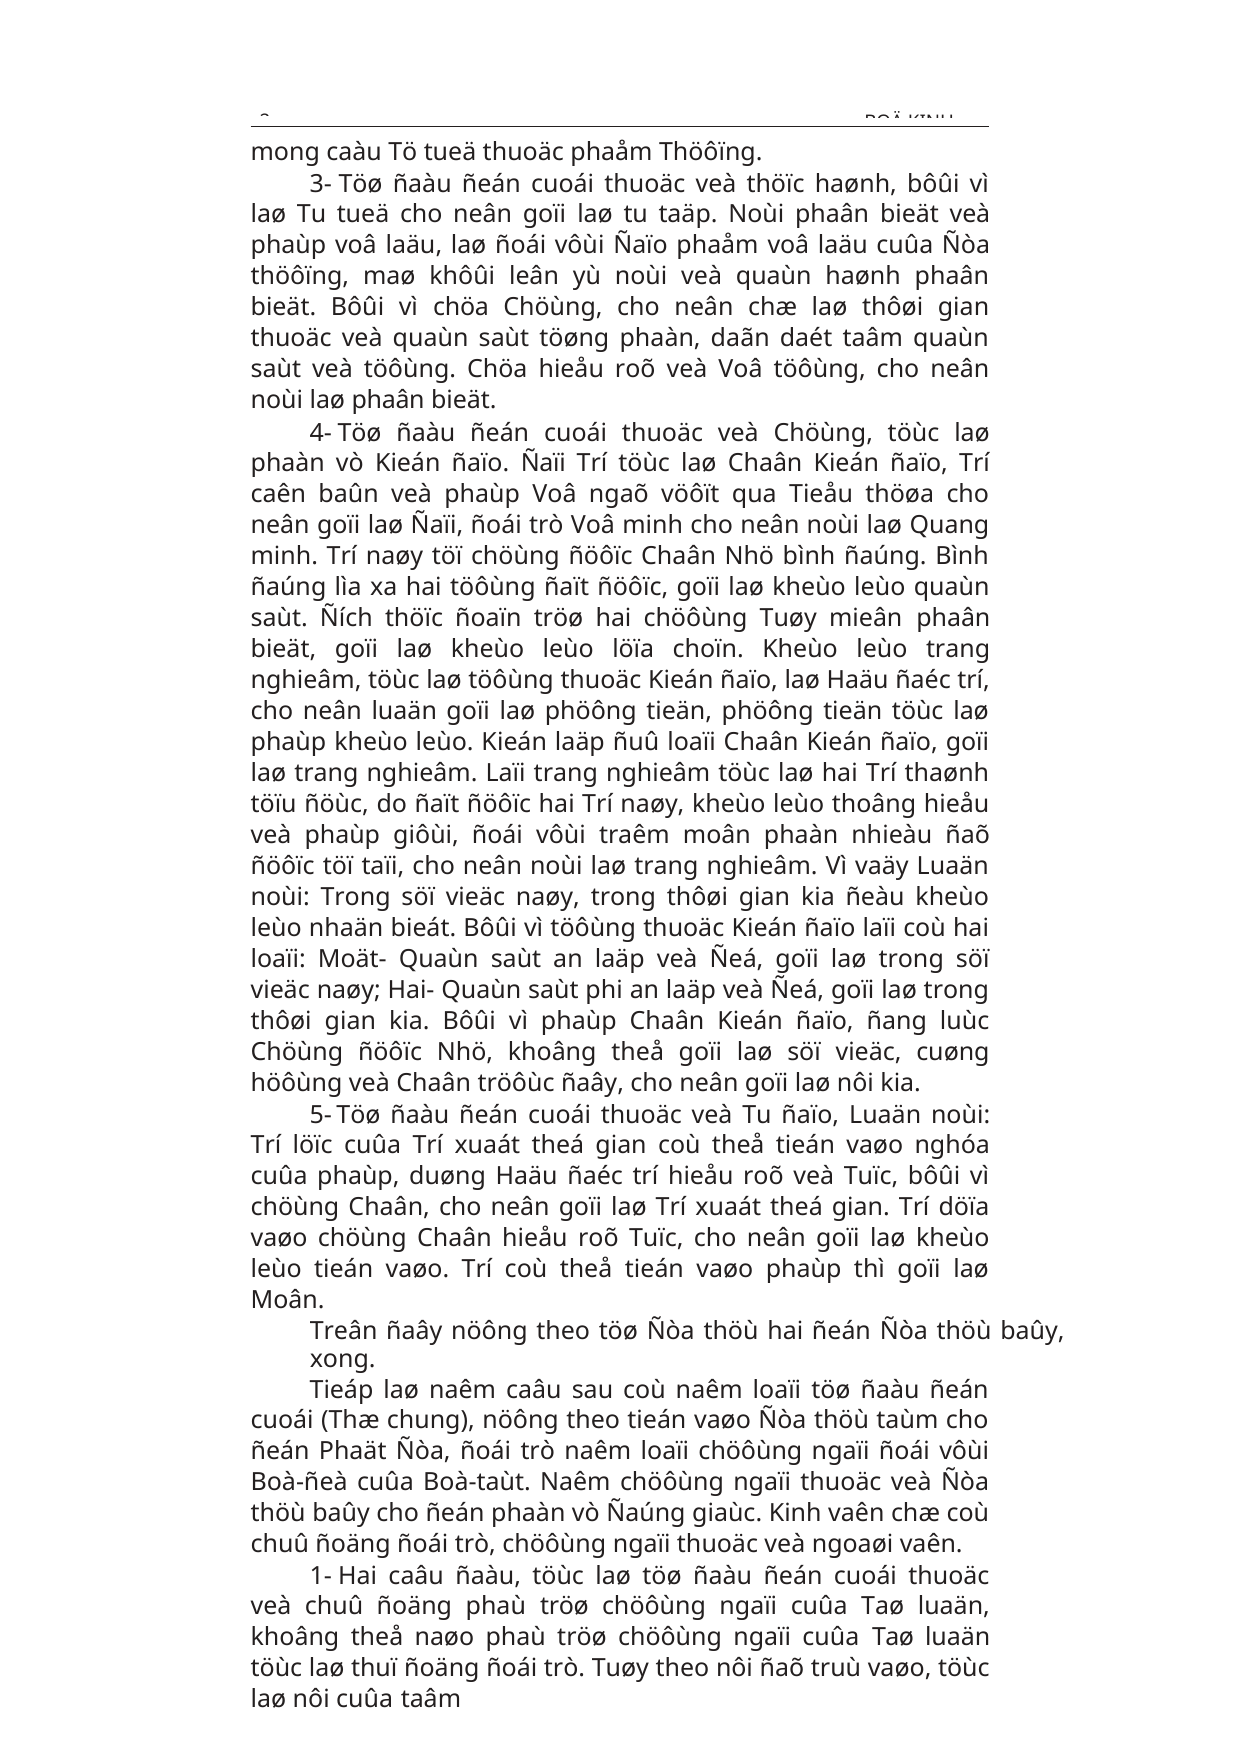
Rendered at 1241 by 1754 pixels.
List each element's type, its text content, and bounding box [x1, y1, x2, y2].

text Treân ñaây nöông theo töø Ñòa thöù hai ñeán Ñòa thöù baûy, xong. [309, 1316, 1065, 1373]
list Hai caâu ñaàu, töùc laø töø ñaàu ñeán cuoái thuoäc veà chuû ñoäng phaù tröø chöôùng ngaïi cuûa Taø luaän, khoâng theå naøo phaù tröø chöôùng ngaïi cuûa Taø luaän töùc laø thuï ñoäng ñoái trò. Tuøy theo nôi ñaõ truù vaøo, töùc laø nôi cuûa taâm [250, 1559, 990, 1715]
list Töø ñaàu ñeán cuoái thuoäc veà Chöùng, töùc laø phaàn vò Kieán ñaïo. Ñaïi Trí töùc laø Chaân Kieán ñaïo, Trí caên baûn veà phaùp Voâ ngaõ vöôït qua Tieåu thöøa cho neân goïi laø Ñaïi, ñoái trò Voâ minh cho neân noùi laø Quang minh. Trí naøy töï chöùng ñöôïc Chaân Nhö bình ñaúng. Bình ñaúng lìa xa hai töôùng ñaït ñöôïc, goïi laø kheùo leùo quaùn saùt. Ñích thöïc ñoaïn tröø hai chöôùng Tuøy mieân phaân bieät, goïi laø kheùo leùo löïa choïn. Kheùo leùo trang nghieâm, töùc laø töôùng thuoäc Kieán ñaïo, laø Haäu ñaéc trí, cho neân luaän goïi laø phöông tieän, phöông tieän töùc laø phaùp kheùo leùo. Kieán laäp ñuû loaïi Chaân Kieán ñaïo, goïi laø trang nghieâm. Laïi trang nghieâm töùc laø hai Trí thaønh töïu ñöùc, do ñaït ñöôïc hai Trí naøy, kheùo leùo thoâng hieåu veà phaùp giôùi, ñoái vôùi traêm moân phaàn nhieàu ñaõ ñöôïc töï taïi, cho neân noùi laø trang nghieâm. Vì vaäy Luaän noùi: Trong söï vieäc naøy, trong thôøi gian kia ñeàu kheùo leùo nhaän bieát. Bôûi vì töôùng thuoäc Kieán ñaïo laïi coù hai loaïi: Moät- Quaùn saùt an laäp veà Ñeá, goïi laø trong söï vieäc naøy; Hai- Quaùn saùt phi an laäp veà Ñeá, goïi laø trong thôøi gian kia. Bôûi vì phaùp Chaân Kieán ñaïo, ñang luùc Chöùng ñöôïc Nhö, khoâng theå goïi laø söï vieäc, cuøng höôùng veà Chaân tröôùc ñaây, cho neân goïi laø nôi kia. [250, 416, 990, 1099]
list Töø ñaàu ñeán cuoái thuoäc veà thöïc haønh, bôûi vì laø Tu tueä cho neân goïi laø tu taäp. Noùi phaân bieät veà phaùp voâ laäu, laø ñoái vôùi Ñaïo phaåm voâ laäu cuûa Ñòa thöôïng, maø khôûi leân yù noùi veà quaùn haønh phaân bieät. Bôûi vì chöa Chöùng, cho neân chæ laø thôøi gian thuoäc veà quaùn saùt töøng phaàn, daãn daét taâm quaùn saùt veà töôùng. Chöa hieåu roõ veà Voâ töôùng, cho neân noùi laø phaân bieät. [250, 168, 990, 416]
list Töø ñaàu ñeán cuoái thuoäc veà Tu ñaïo, Luaän noùi: Trí löïc cuûa Trí xuaát theá gian coù theå tieán vaøo nghóa cuûa phaùp, duøng Haäu ñaéc trí hieåu roõ veà Tuïc, bôûi vì chöùng Chaân, cho neân goïi laø Trí xuaát theá gian. Trí döïa vaøo chöùng Chaân hieåu roõ Tuïc, cho neân goïi laø kheùo leùo tieán vaøo. Trí coù theå tieán vaøo phaùp thì goïi laø Moân. [250, 1099, 990, 1316]
text mong caàu Tö tueä thuoäc phaåm Thöôïng. [250, 134, 1065, 167]
text Tieáp laø naêm caâu sau coù naêm loaïi töø ñaàu ñeán cuoái (Thæ chung), nöông theo tieán vaøo Ñòa thöù taùm cho ñeán Phaät Ñòa, ñoái trò naêm loaïi chöôùng ngaïi ñoái vôùi Boà-ñeà cuûa Boà-taùt. Naêm chöôùng ngaïi thuoäc veà Ñòa thöù baûy cho ñeán phaàn vò Ñaúng giaùc. Kinh vaên chæ coù chuû ñoäng ñoái trò, chöôùng ngaïi thuoäc veà ngoaøi vaên. [250, 1373, 990, 1559]
